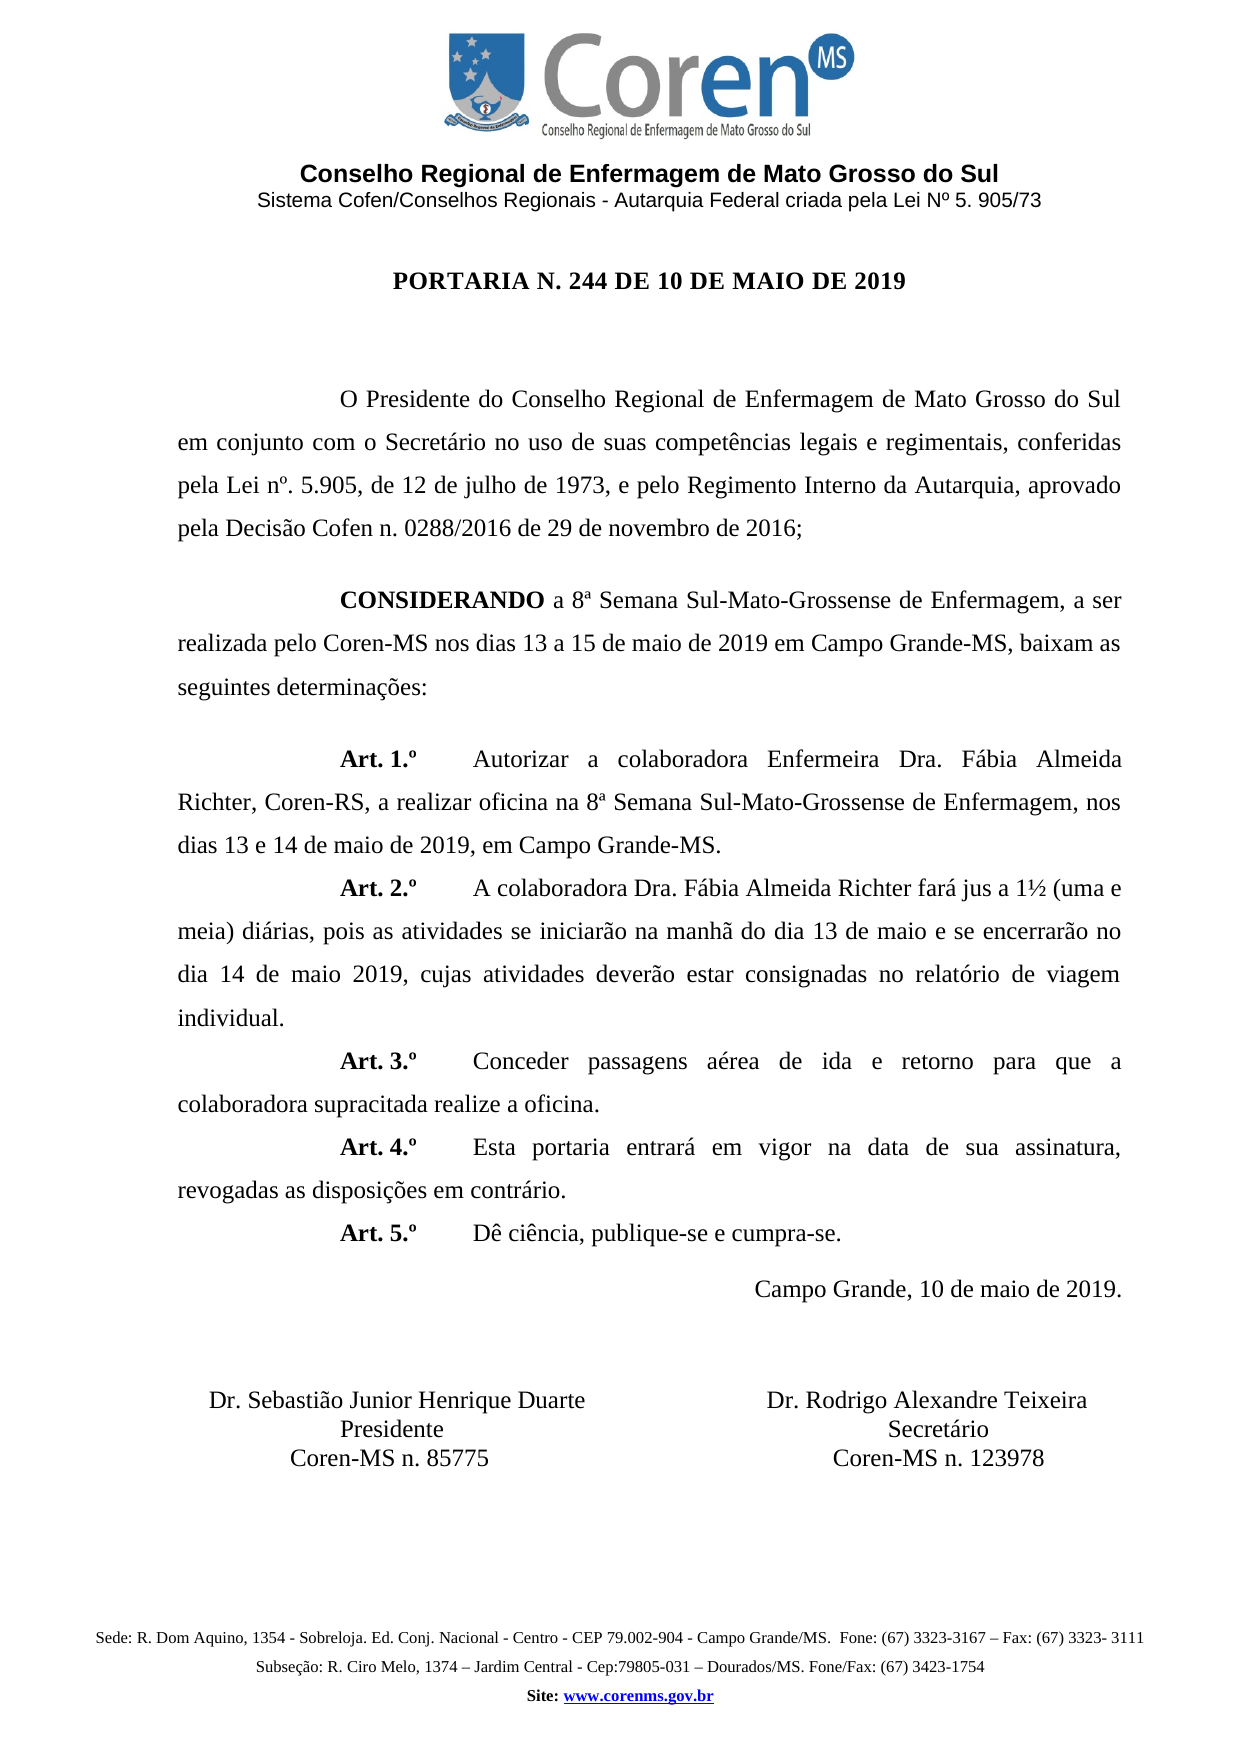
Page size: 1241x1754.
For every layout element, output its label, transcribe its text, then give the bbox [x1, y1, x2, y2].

list Conceder passagens aérea de ida e retorno para que a colaboradora supracitada realize a oficina. [177, 1046, 1122, 1118]
list Campo Grande, 10 de maio de 2019. [340, 1274, 1122, 1303]
list Dê ciência, publique-se e cumpra-se. [177, 1218, 1122, 1247]
list Autorizar a colaboradora Enfermeira Dra. Fábia Almeida Richter, Coren-RS, a realizar oficina na 8ª Semana Sul-Mato-Grossense de Enfermagem, nos dias 13 e 14 de maio de 2019, em Campo Grande-MS. [177, 744, 1122, 859]
list A colaboradora Dra. Fábia Almeida Richter fará jus a 1½ (uma e meia) diárias, pois as atividades se iniciarão na manhã do dia 13 de maio e se encerrarão no dia 14 de maio 2019, cujas atividades deverão estar consignadas no relatório de viagem individual. [177, 873, 1122, 1031]
list Esta portaria entrará em vigor na data de sua assinatura, revogadas as disposições em contrário. [177, 1132, 1122, 1204]
text O Presidente do Conselho Regional de Enfermagem de Mato Grosso do Sul em conjunto com o Secretário no uso de suas competências legais e regimentais, conferidas pela Lei nº. 5.905, de 12 de julho de 1973, e pelo Regimento Interno da Autarquia, aprovado pela Decisão Cofen n. 0288/2016 de 29 de novembro de 2016; [177, 384, 1122, 542]
text Dr. Sebastião Junior Henrique Duarte Dr. Rodrigo Alexandre Teixeira [177, 1385, 1122, 1414]
text Coren-MS n. 85775 Coren-MS n. 123978 [177, 1443, 1122, 1471]
text Presidente Secretário [177, 1414, 1122, 1443]
title Portaria n. 244 de 10 de maio de 2019 [177, 266, 1122, 294]
picture [442, 30, 857, 143]
text CONSIDERANDO a 8ª Semana Sul-Mato-Grossense de Enfermagem, a ser realizada pelo Coren-MS nos dias 13 a 15 de maio de 2019 em Campo Grande-MS, baixam as seguintes determinações: [177, 585, 1122, 700]
